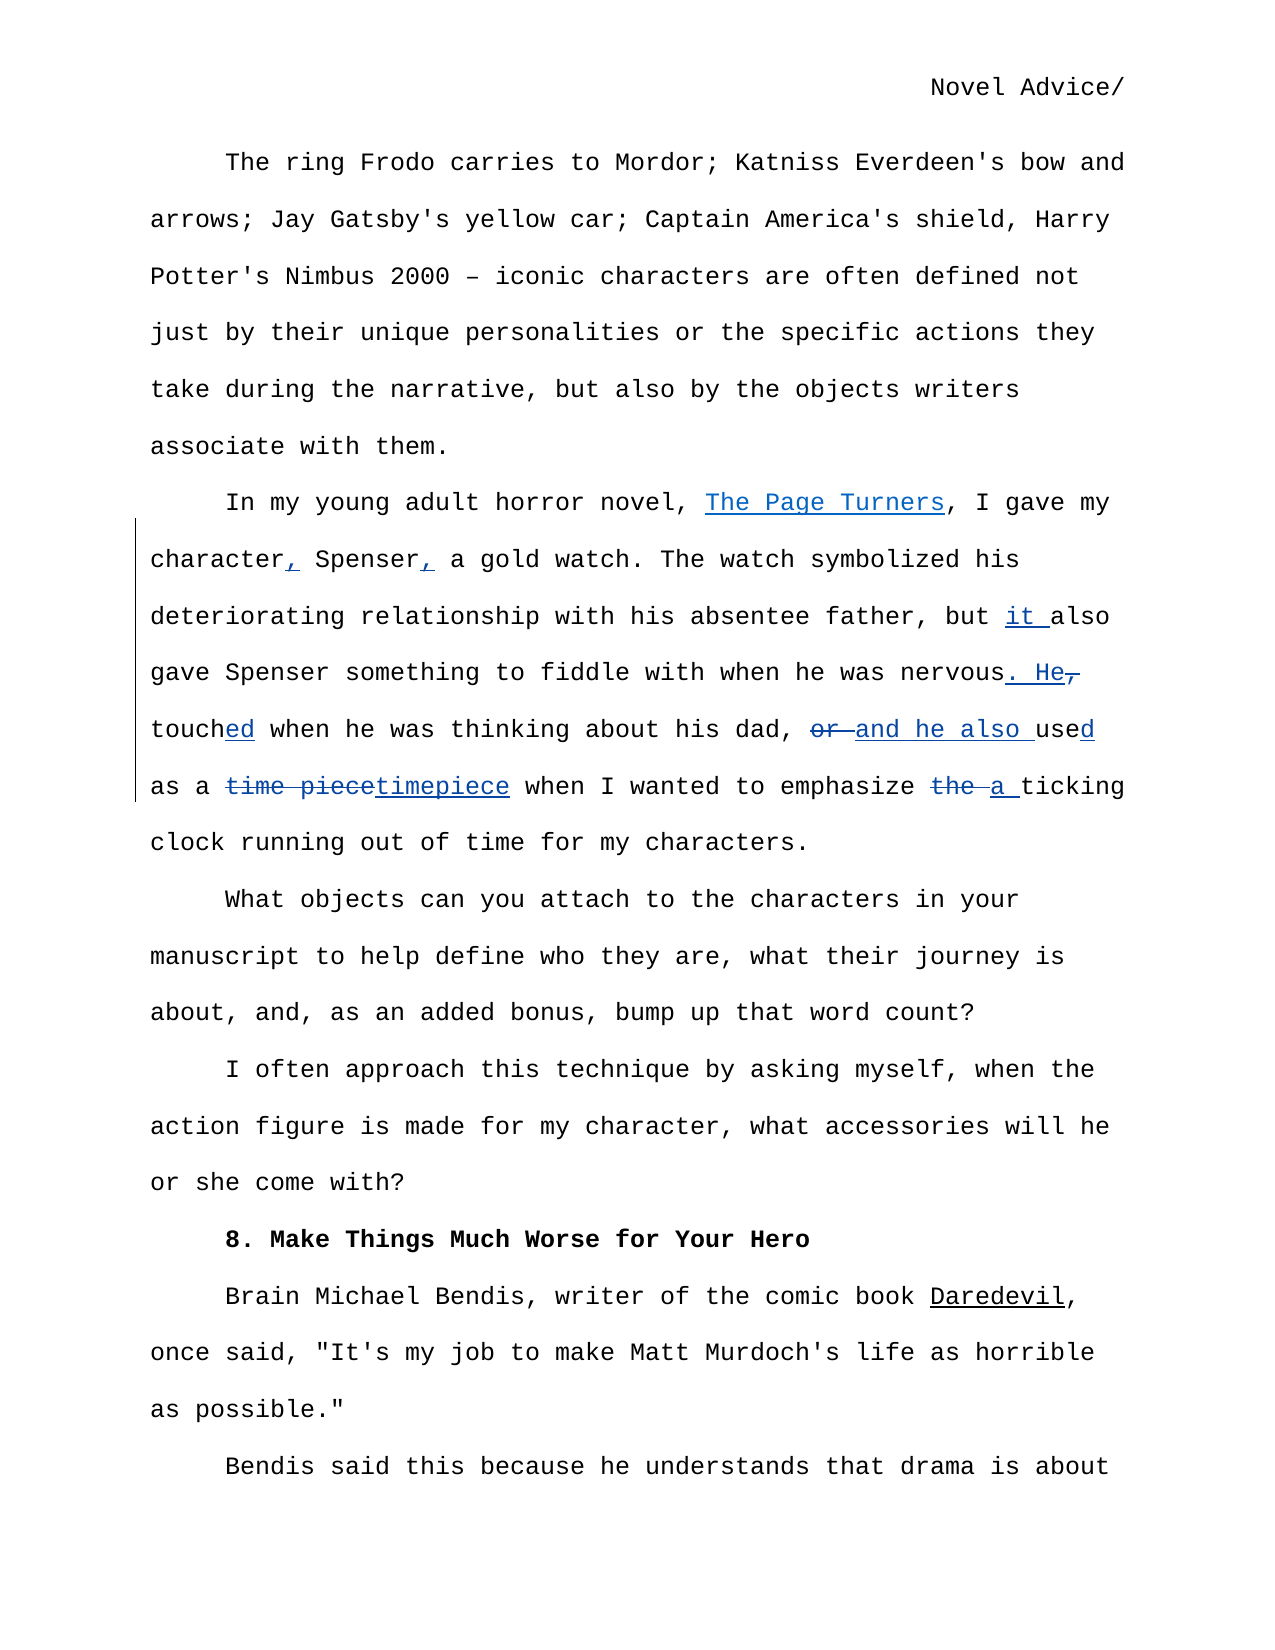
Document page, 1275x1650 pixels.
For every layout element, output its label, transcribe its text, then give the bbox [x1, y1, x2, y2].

text Brain Michael Bendis, writer of the comic book Daredevil, once said, "It's my job to make Matt Murdoch's life as horrible as possible." [150, 1283, 1125, 1425]
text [150, 1453, 1125, 1482]
text The ring Frodo carries to Mordor; Katniss Everdeen's bow and arrows; Jay Gatsby's yellow car; Captain America's shield, Harry Potter's Nimbus 2000 – iconic characters are often defined not just by their unique personalities or the specific actions they take during the narrative, but also by the objects writers associate with them. [150, 150, 1125, 462]
text 8. Make Things Much Worse for Your Hero [150, 1227, 1125, 1255]
text I often approach this technique by asking myself, when the action figure is made for my character, what accessories will he or she come with? [150, 1057, 1125, 1198]
text In my young adult horror novel, The Page Turners, I gave my character Spenser a gold watch. The watch symbolized his deteriorating relationship with his absentee father, but also gave Spenser something to fiddle with when he was nervous touch when he was thinking about his dad, use as a when I wanted to emphasize ticking clock running out of time for my characters. [150, 490, 1125, 858]
text What objects can you attach to the characters in your manuscript to help define who they are, what their journey is about, and, as an added bonus, bump up that word count? [150, 887, 1125, 1028]
